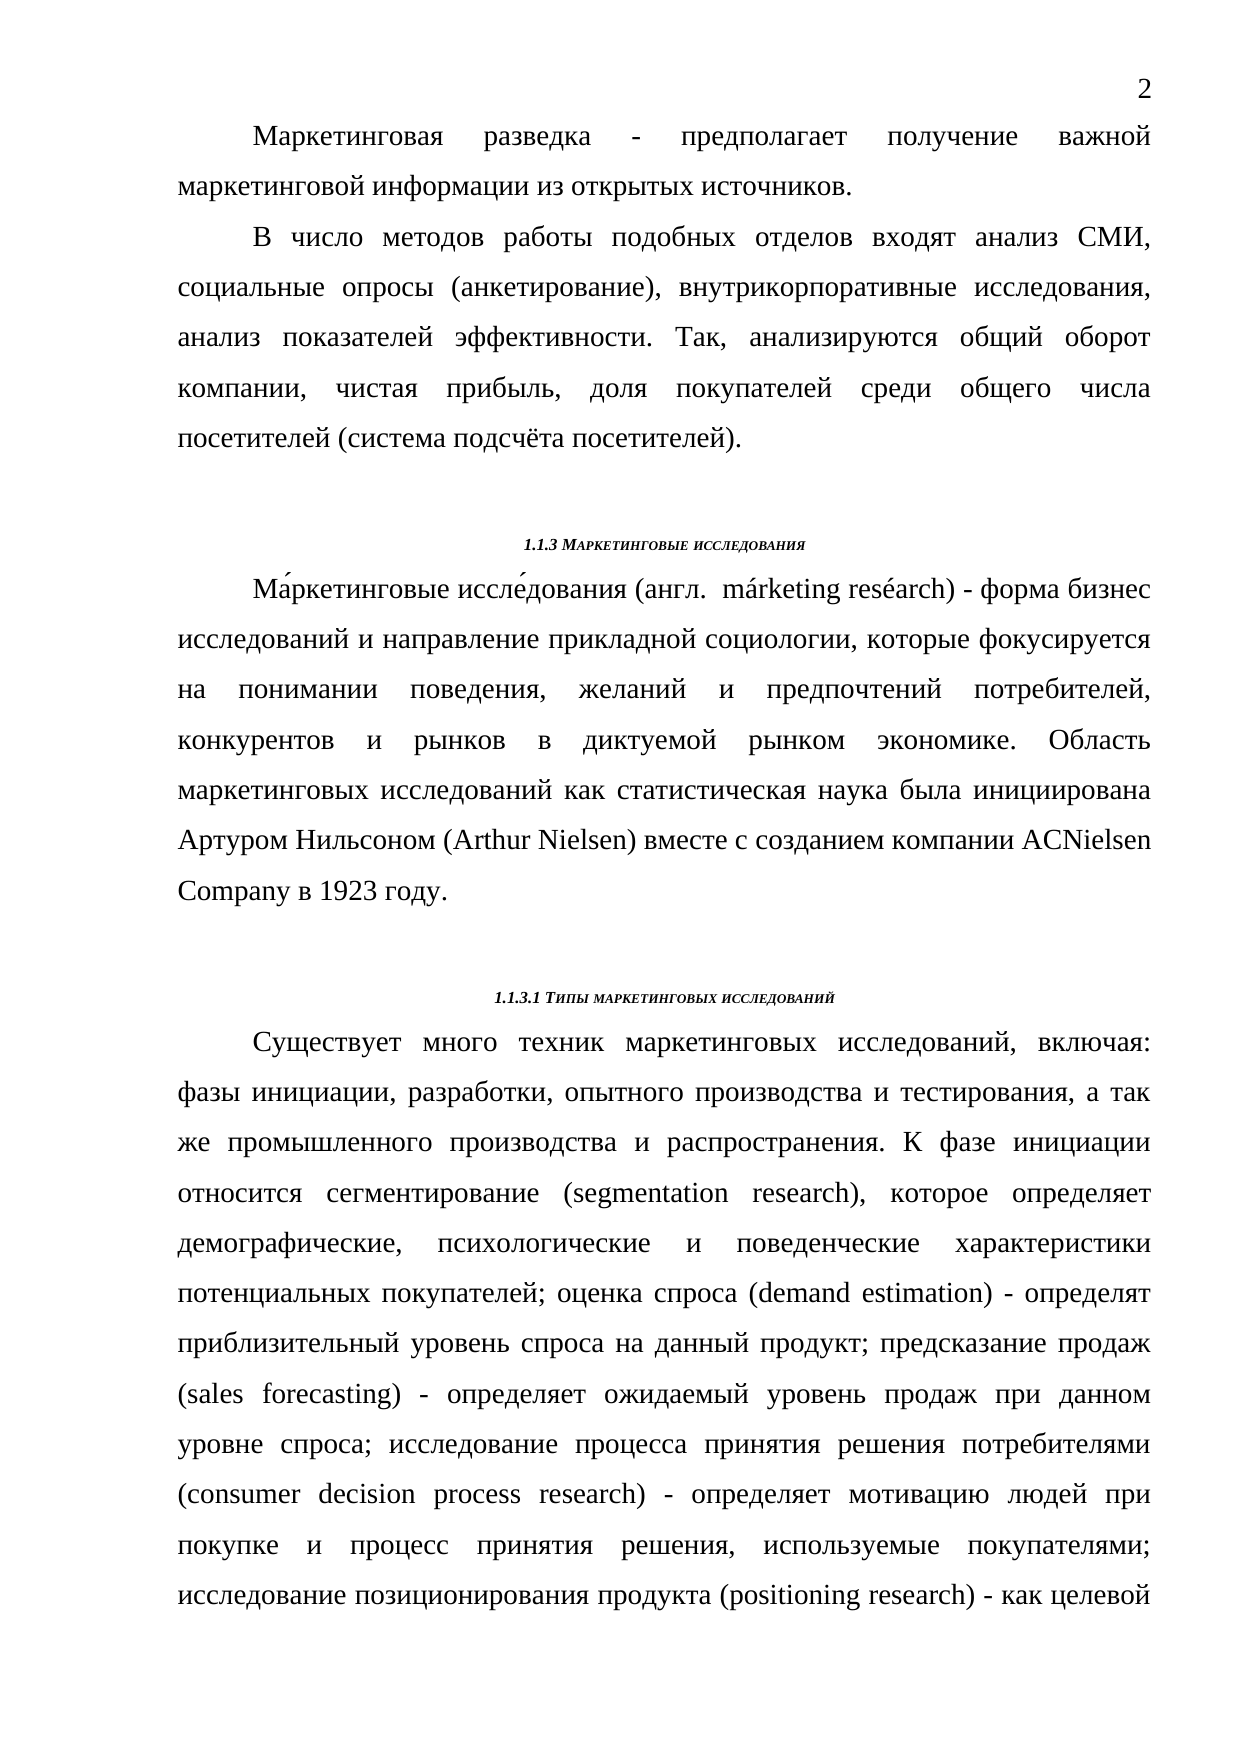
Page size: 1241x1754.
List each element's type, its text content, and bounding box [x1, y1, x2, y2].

text Маркетинговая разведка - предполагает получение важной маркетинговой информации из открытых источников. [177, 118, 1152, 202]
subtitle 1.1.3 Маркетинговые исследования [177, 521, 1152, 554]
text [177, 1024, 1152, 1611]
text В число методов работы подобных отделов входят анализ СМИ, социальные опросы (анкетирование), внутрикорпоративные исследования, анализ показателей эффективности. Так, анализируются общий оборот компании, чистая прибыль, доля покупателей среди общего числа посетителей (система подсчёта посетителей). [177, 219, 1152, 453]
text Ма́ркетинговые иссле́дования (англ. márketing reséarch) - форма бизнес исследований и направление прикладной социологии, которые фокусируется на понимании поведения, желаний и предпочтений потребителей, конкурентов и рынков в диктуемой рынком экономике. Область маркетинговых исследований как статистическая наука была инициирована Артуром Нильсоном (Arthur Nielsen) вместе с созданием компании ACNielsen Company в 1923 году. [177, 571, 1152, 906]
subtitle 1.1.3.1 Типы маркетинговых исследований [177, 973, 1152, 1007]
